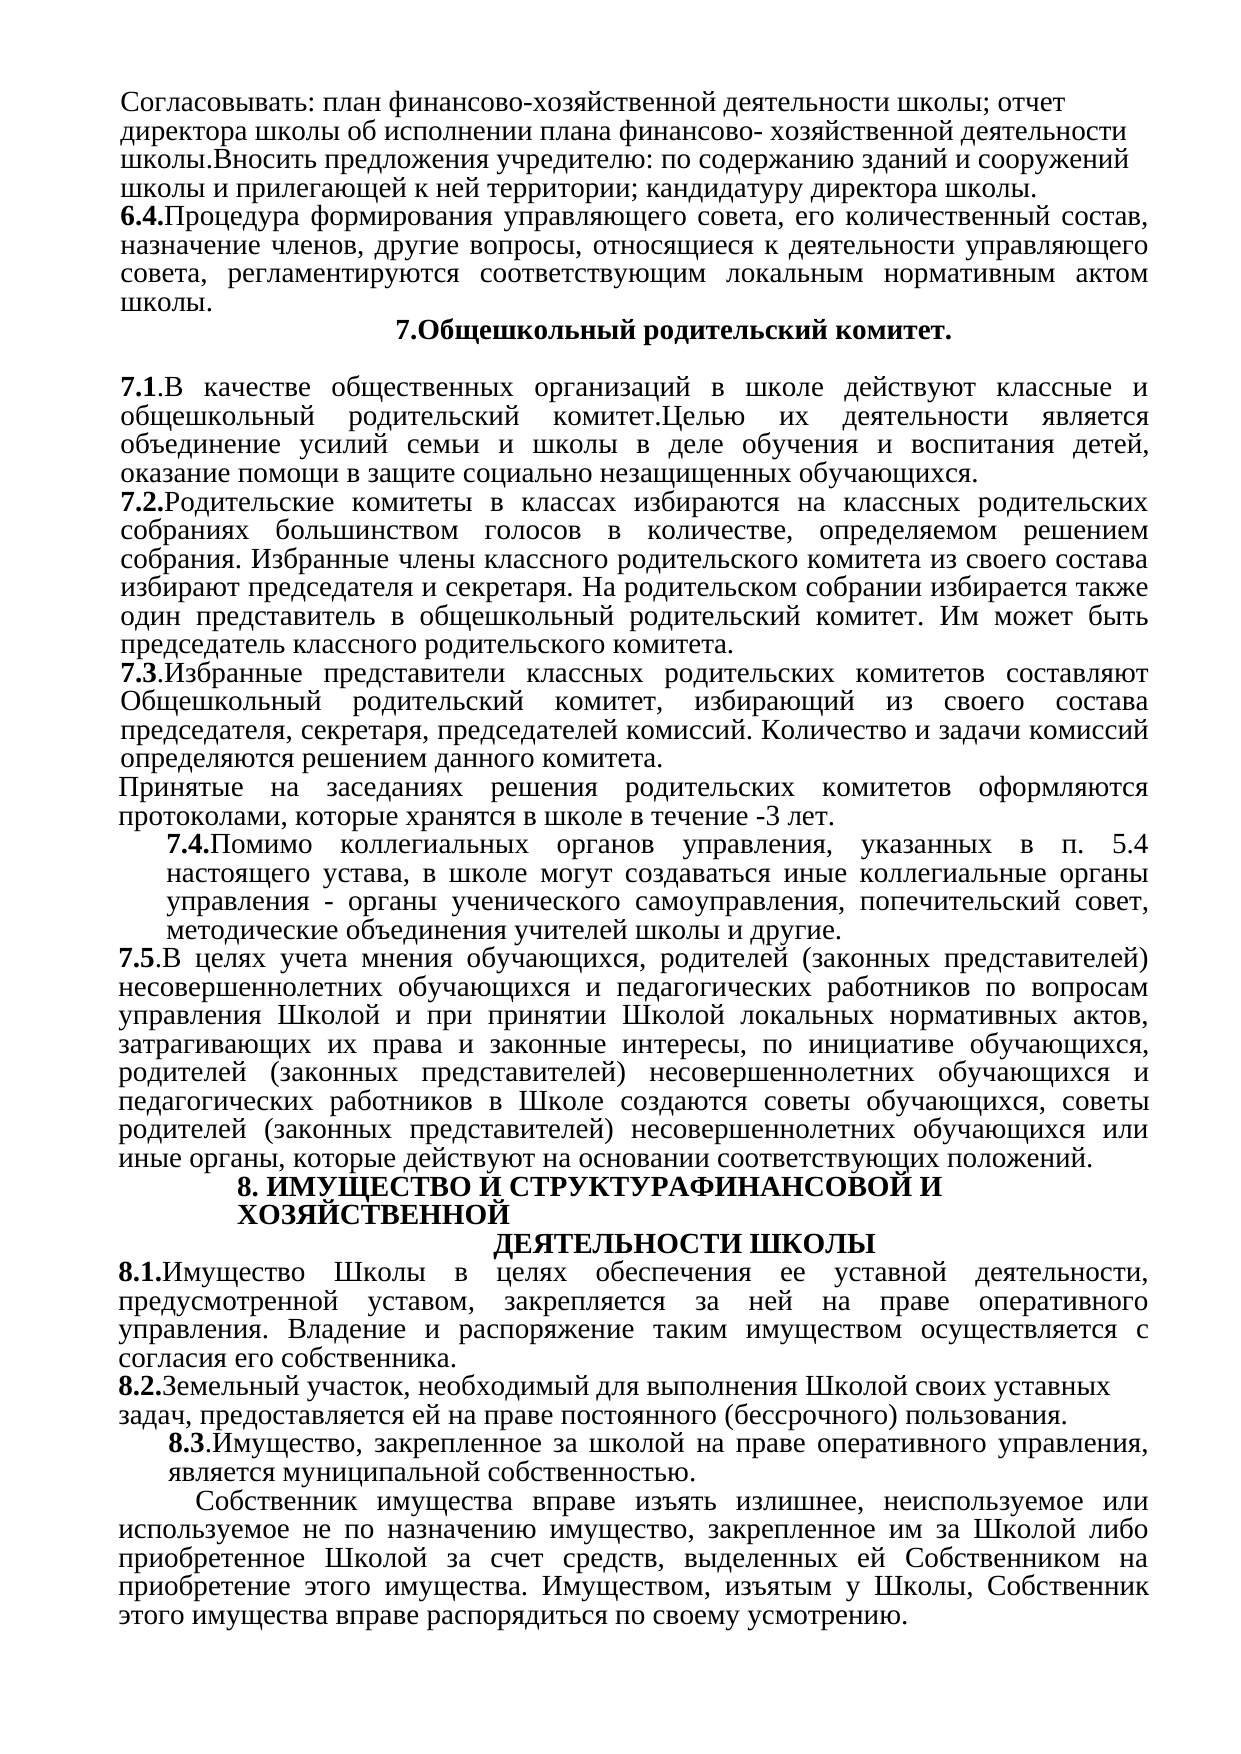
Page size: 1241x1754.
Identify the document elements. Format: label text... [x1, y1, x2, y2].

text 8.2.Земельный участок, необходимый для выполнения Школой своих уставных задач, предоставляется ей на праве постоянного (бессрочного) пользования. [118, 1373, 1149, 1430]
text 6.4.Процедура формирования управляющего совета, его количественный состав, назначение членов, другие вопросы, относящиеся к деятельности управляющего совета, регламентируются соответствующим локальным нормативным актом школы. [120, 203, 1149, 317]
text 7.1.В качестве общественных организаций в школе действуют классные и общешкольный родительский комитет.Целью их деятельности является объединение усилий семьи и школы в деле обучения и воспитания детей, оказание помощи в защите социально незащищенных обучающихся. [120, 374, 1149, 488]
text 7.4.Помимо коллегиальных органов управления, указанных в п. 5.4 настоящего устава, в школе могут создаваться иные коллегиальные органы управления - органы ученического самоуправления, попечительский совет, методические объединения учителей школы и другие. [166, 831, 1149, 945]
text ДЕЯТЕЛЬНОСТИ ШКОЛЫ [493, 1230, 1152, 1259]
text 7.Общешкольный родительский комитет. [395, 317, 1152, 346]
text Принятые на заседаниях решения родительских комитетов оформляются протоколами, которые хранятся в школе в течение -3 лет. [118, 774, 1149, 831]
text Собственник имущества вправе изъять излишнее, неиспользуемое или используемое не по назначению имущество, закрепленное им за Школой либо приобретенное Школой за счет средств, выделенных ей Собственником на приобретение этого имущества. Имуществом, изъятым у Школы, Собственник этого имущества вправе распорядиться по своему усмотрению. [118, 1487, 1149, 1630]
text 8. ИМУЩЕСТВО И СТРУКТУРАФИНАНСОВОЙ И ХОЗЯЙСТВЕННОЙ [237, 1173, 1152, 1230]
text 7.2.Родительские комитеты в классах избираются на классных родительских собраниях большинством голосов в количестве, определяемом решением собрания. Избранные члены классного родительского комитета из своего состава избирают председателя и секретаря. На родительском собрании избирается также один представитель в общешкольный родительский комитет. Им может быть председатель классного родительского комитета. [120, 488, 1149, 659]
text 8.1.Имущество Школы в целях обеспечения ее уставной деятельности, предусмотренной уставом, закрепляется за ней на праве оперативного управления. Владение и распоряжение таким имуществом осуществляется с согласия его собственника. [118, 1259, 1149, 1373]
text 7.5.В целях учета мнения обучающихся, родителей (законных представителей) несовершеннолетних обучающихся и педагогических работников по вопросам управления Школой и при принятии Школой локальных нормативных актов, затрагивающих их права и законные интересы, по инициативе обучающихся, родителей (законных представителей) несовершеннолетних обучающихся и педагогических работников в Школе создаются советы обучающихся, советы родителей (законных представителей) несовершеннолетних обучающихся или иные органы, которые действуют на основании соответствующих положений. [118, 945, 1149, 1173]
text 7.3.Избранные представители классных родительских комитетов составляют Общешкольный родительский комитет, избирающий из своего состава председателя, секретаря, председателей комиссий. Количество и задачи комиссий определяются решением данного комитета. [120, 659, 1149, 774]
text Согласовывать: план финансово-хозяйственной деятельности школы; отчет директора школы об исполнении плана финансово- хозяйственной деятельности школы.Вносить предложения учредителю: по содержанию зданий и сооружений школы и прилегающей к ней территории; кандидатуру директора школы. [120, 89, 1149, 203]
text 8.3.Имущество, закрепленное за школой на праве оперативного управления, является муниципальной собственностью. [168, 1430, 1149, 1487]
